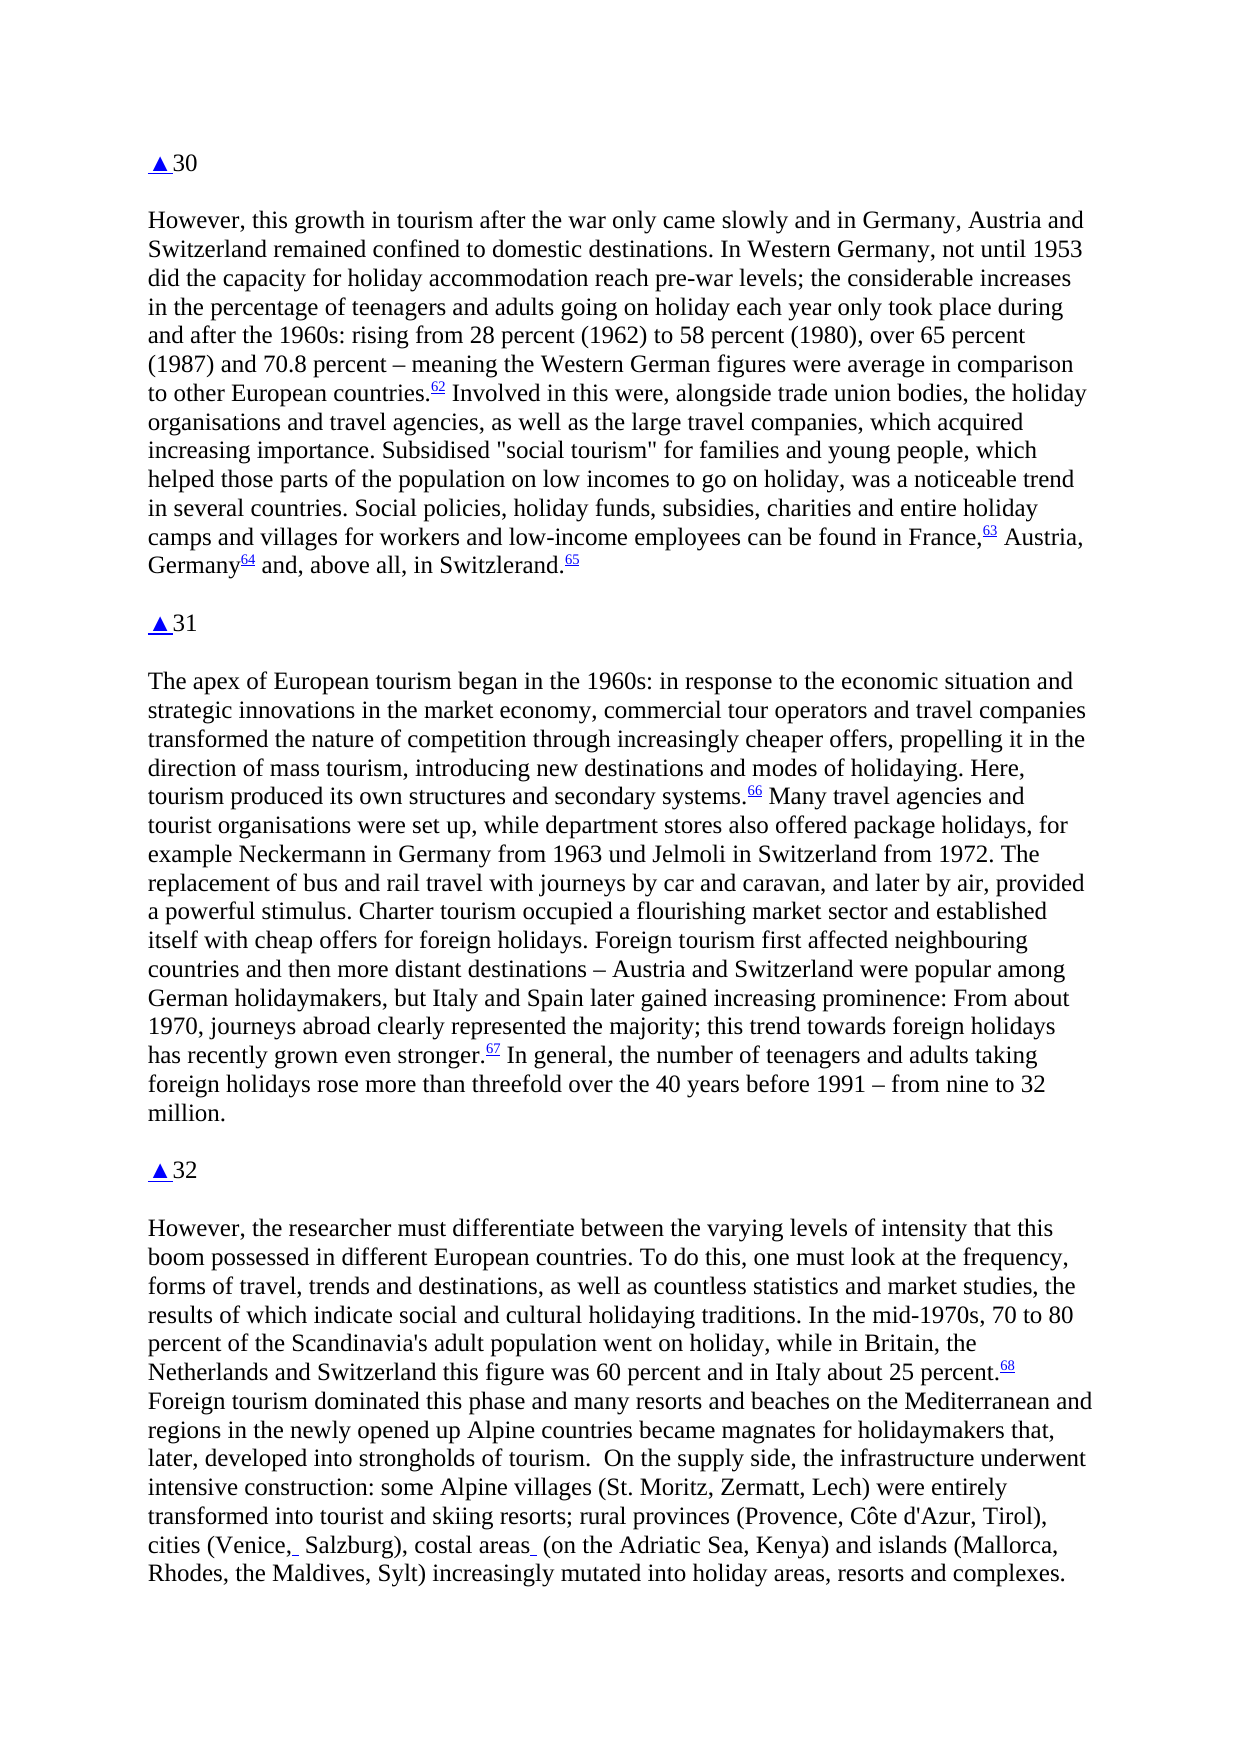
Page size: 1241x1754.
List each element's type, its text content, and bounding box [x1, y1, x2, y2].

text However, this growth in tourism after the war only came slowly and in Germany, Austria and Switzerland remained confined to domestic destinations. In Western Germany, not until 1953 did the capacity for holiday accommodation reach pre-war levels; the considerable increases in the percentage of teenagers and adults going on holiday each year only took place during and after the 1960s: rising from 28 percent (1962) to 58 percent (1980), over 65 percent (1987) and 70.8 percent – meaning the Western German figures were average in comparison to other European countries.62 Involved in this were, alongside trade union bodies, the holiday organisations and travel agencies, as well as the large travel companies, which acquired increasing importance. Subsidised "social tourism" for families and young people, which helped those parts of the population on low incomes to go on holiday, was a noticeable trend in several countries. Social policies, holiday funds, subsidies, charities and entire holiday camps and villages for workers and low-income employees can be found in France,63 Austria, Germany64 and, above all, in Switzlerand.65 [148, 206, 1093, 579]
text ▲30 [148, 148, 1093, 176]
text However, the researcher must differentiate between the varying levels of intensity that this boom possessed in different European countries. To do this, one must look at the frequency, forms of travel, trends and destinations, as well as countless statistics and market studies, the results of which indicate social and cultural holidaying traditions. In the mid-1970s, 70 to 80 percent of the Scandinavia's adult population went on holiday, while in Britain, the Netherlands and Switzerland this figure was 60 percent and in Italy about 25 percent.68 Foreign tourism dominated this phase and many resorts and beaches on the Mediterranean and regions in the newly opened up Alpine countries became magnates for holidaymakers that, later, developed into strongholds of tourism. On the supply side, the infrastructure underwent intensive construction: some Alpine villages (St. Moritz, Zermatt, Lech) were entirely transformed into tourist and skiing resorts; rural provinces (Provence, Côte d'Azur, Tirol), cities (Venice, Salzburg), costal areas (on the Adriatic Sea, Kenya) and islands (Mallorca, Rhodes, the Maldives, Sylt) increasingly mutated into holiday areas, resorts and complexes. [148, 1213, 1093, 1587]
text ▲31 [148, 608, 1093, 637]
text The apex of European tourism began in the 1960s: in response to the economic situation and strategic innovations in the market economy, commercial tour operators and travel companies transformed the nature of competition through increasingly cheaper offers, propelling it in the direction of mass tourism, introducing new destinations and modes of holidaying. Here, tourism produced its own structures and secondary systems.66 Many travel agencies and tourist organisations were set up, while department stores also offered package holidays, for example Neckermann in Germany from 1963 und Jelmoli in Switzerland from 1972. The replacement of bus and rail travel with journeys by car and caravan, and later by air, provided a powerful stimulus. Charter tourism occupied a flourishing market sector and established itself with cheap offers for foreign holidays. Foreign tourism first affected neighbouring countries and then more distant destinations – Austria and Switzerland were popular among German holidaymakers, but Italy and Spain later gained increasing prominence: From about 1970, journeys abroad clearly represented the majority; this trend towards foreign holidays has recently grown even stronger.67 In general, the number of teenagers and adults taking foreign holidays rose more than threefold over the 40 years before 1991 – from nine to 32 million. [148, 666, 1093, 1126]
text ▲32 [148, 1156, 1093, 1184]
